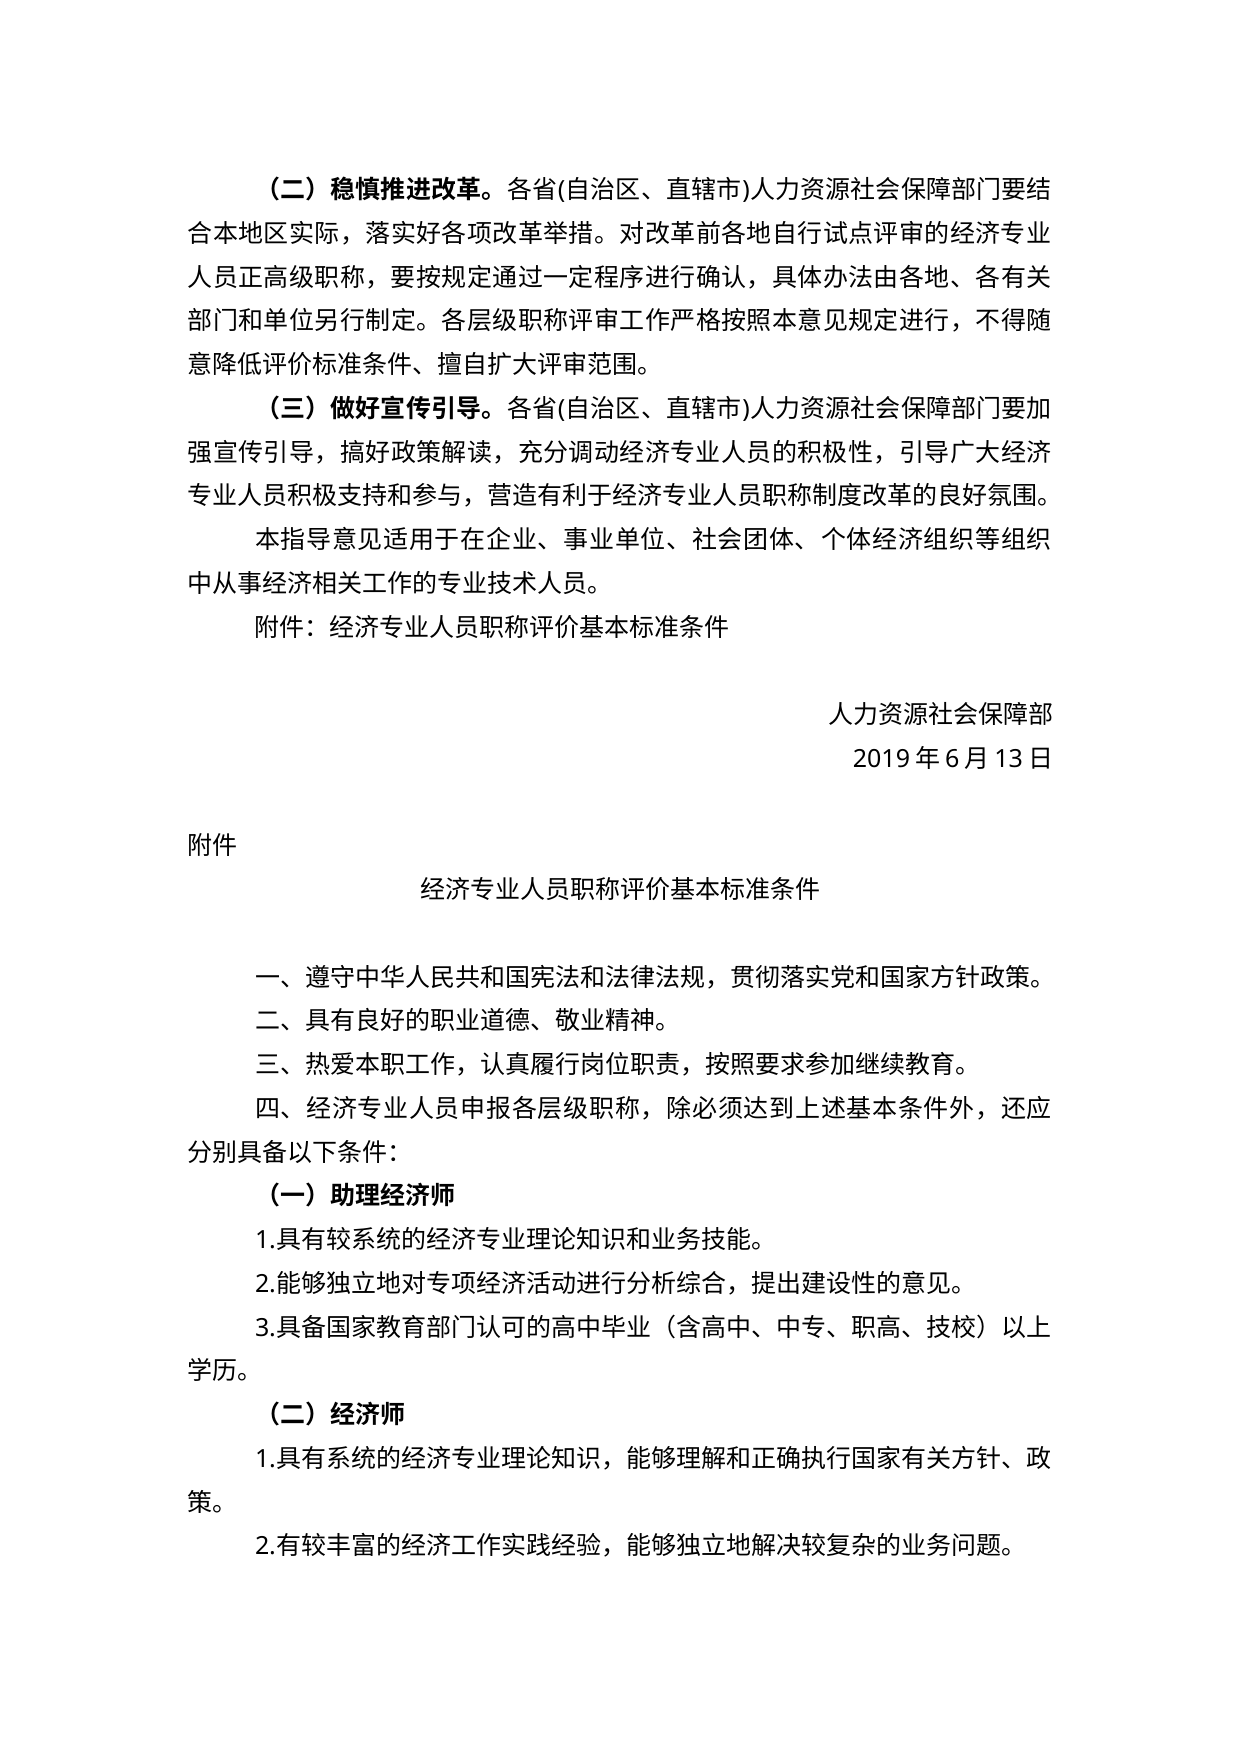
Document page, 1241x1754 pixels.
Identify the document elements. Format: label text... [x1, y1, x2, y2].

text 一、遵守中华人民共和国宪法和法律法规，贯彻落实党和国家方针政策。 [187, 949, 1053, 993]
text 1.具有较系统的经济专业理论知识和业务技能。 [187, 1212, 1053, 1256]
text 附件：经济专业人员职称评价基本标准条件 [187, 599, 1053, 643]
text 2019年6月13日 [187, 731, 1053, 774]
text （二）经济师 [187, 1387, 1053, 1431]
text 二、具有良好的职业道德、敬业精神。 [187, 993, 1053, 1037]
text （二）稳慎推进改革。各省(自治区、直辖市)人力资源社会保障部门要结合本地区实际，落实好各项改革举措。对改革前各地自行试点评审的经济专业人员正高级职称，要按规定通过一定程序进行确认，具体办法由各地、各有关部门和单位另行制定。各层级职称评审工作严格按照本意见规定进行，不得随意降低评价标准条件、擅自扩大评审范围。 [187, 162, 1053, 381]
text 1.具有系统的经济专业理论知识，能够理解和正确执行国家有关方针、政策。 [187, 1431, 1053, 1518]
text 2.能够独立地对专项经济活动进行分析综合，提出建设性的意见。 [187, 1256, 1053, 1299]
text （一）助理经济师 [187, 1168, 1053, 1212]
text 附件 [187, 818, 1053, 862]
text 3.具备国家教育部门认可的高中毕业（含高中、中专、职高、技校）以上学历。 [187, 1299, 1053, 1387]
text 本指导意见适用于在企业、事业单位、社会团体、个体经济组织等组织中从事经济相关工作的专业技术人员。 [187, 512, 1053, 599]
text 2.有较丰富的经济工作实践经验，能够独立地解决较复杂的业务问题。 [187, 1518, 1053, 1562]
text 三、热爱本职工作，认真履行岗位职责，按照要求参加继续教育。 [187, 1037, 1053, 1081]
text 人力资源社会保障部 [187, 687, 1053, 731]
text 经济专业人员职称评价基本标准条件 [187, 862, 1053, 906]
text （三）做好宣传引导。各省(自治区、直辖市)人力资源社会保障部门要加强宣传引导，搞好政策解读，充分调动经济专业人员的积极性，引导广大经济专业人员积极支持和参与，营造有利于经济专业人员职称制度改革的良好氛围。 [187, 381, 1053, 512]
text 四、经济专业人员申报各层级职称，除必须达到上述基本条件外，还应分别具备以下条件： [187, 1081, 1053, 1168]
